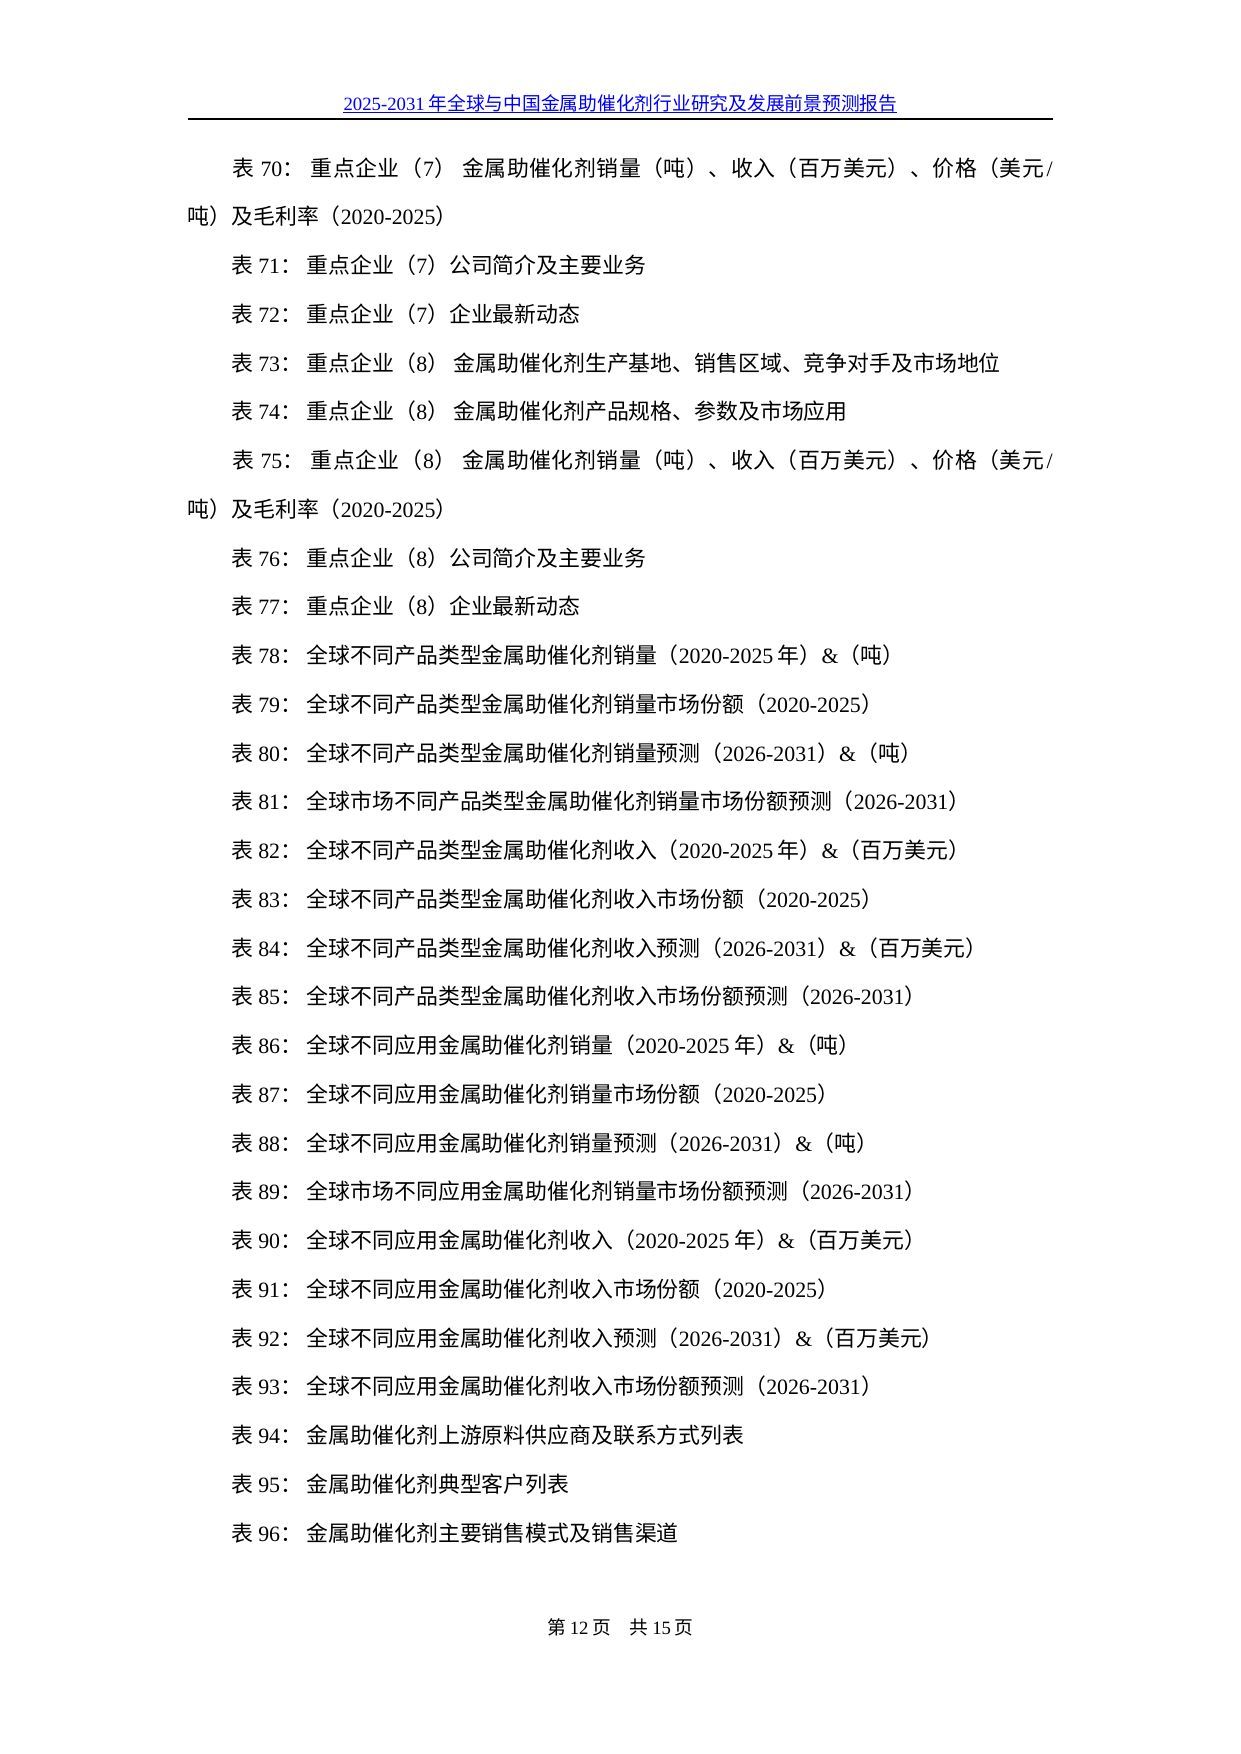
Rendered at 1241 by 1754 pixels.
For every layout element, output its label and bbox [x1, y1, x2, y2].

text [187, 150, 1053, 1548]
